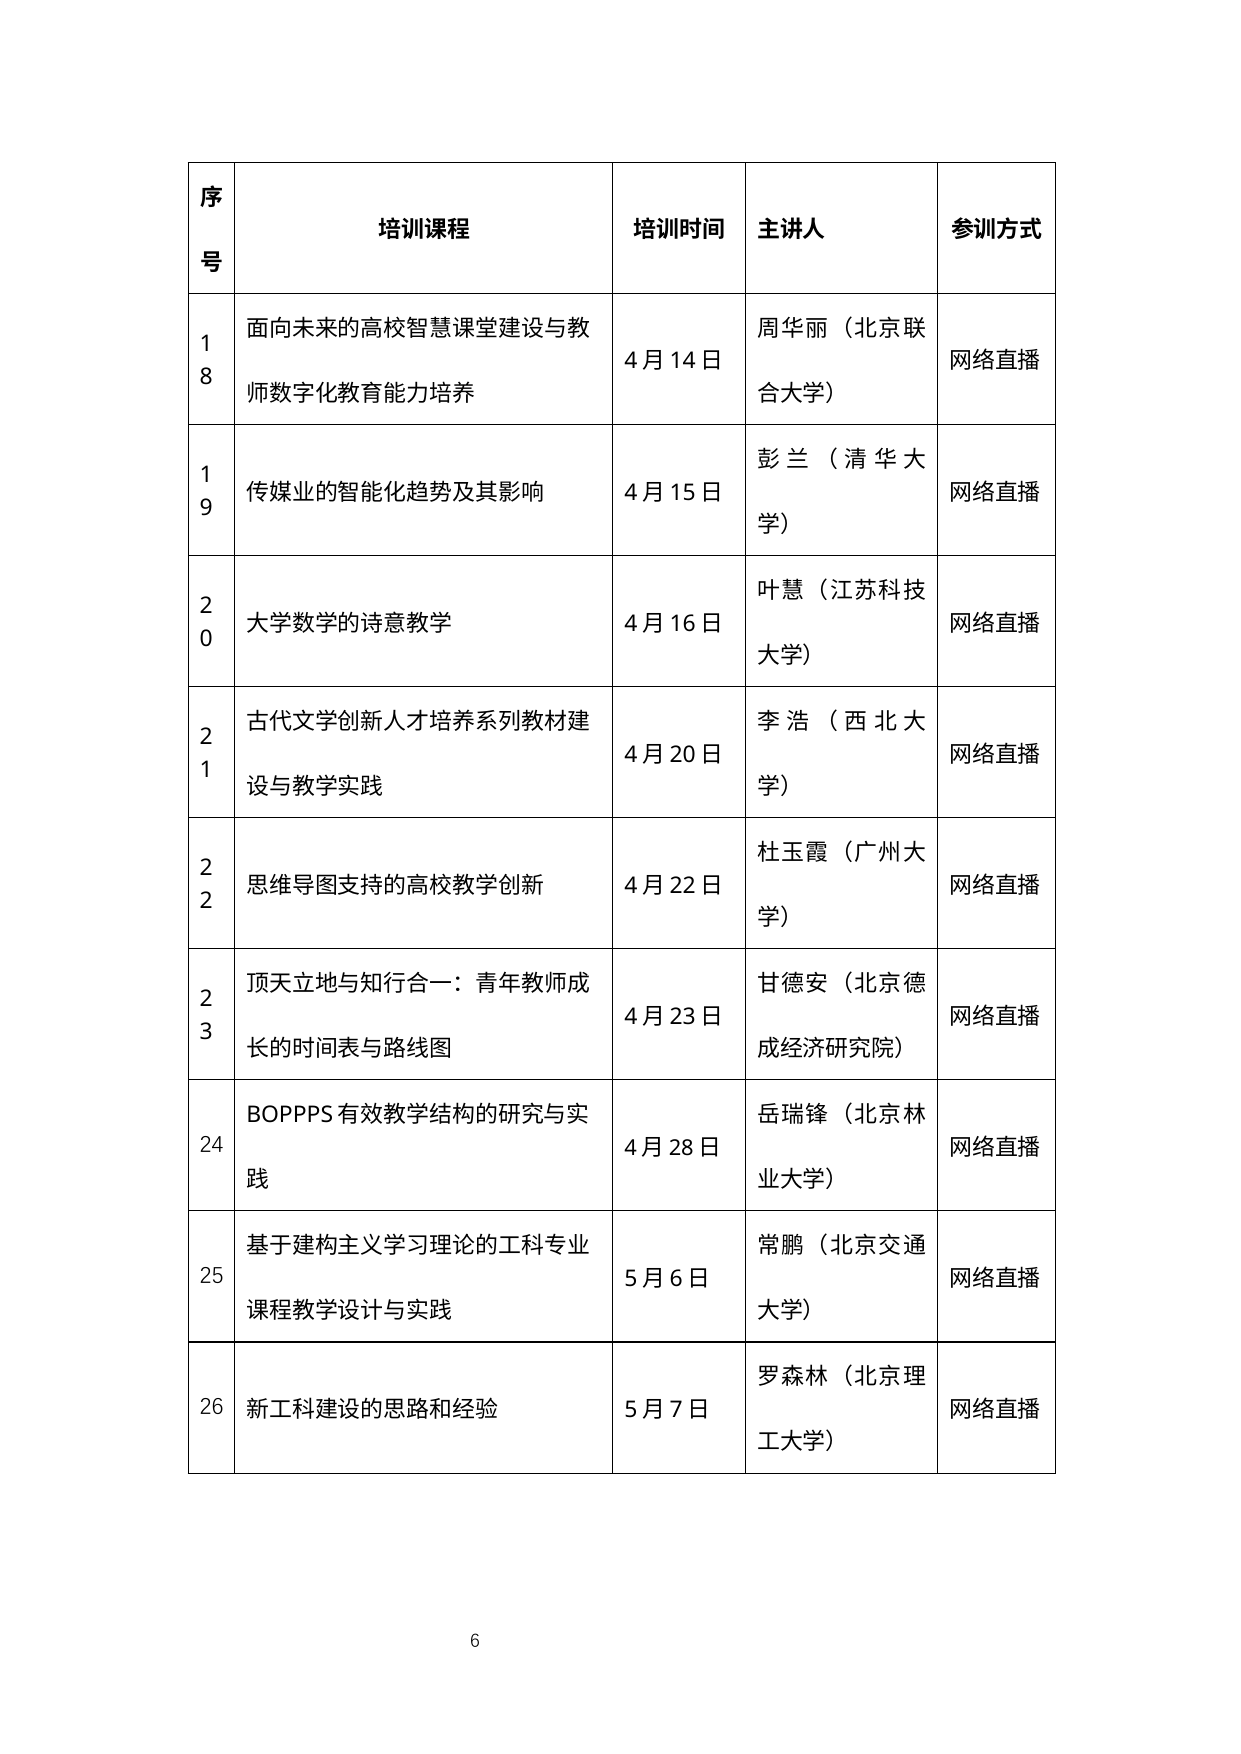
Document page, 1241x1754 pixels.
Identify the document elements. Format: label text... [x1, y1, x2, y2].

table_cell 顶天立地与知行合一：青年教师成长的时间表与路线图 [235, 949, 612, 1079]
table_header 培训课程 [235, 163, 612, 293]
table_cell 网络直播 [938, 949, 1055, 1079]
table_cell 4月14日 [613, 294, 745, 424]
table_cell 26 [189, 1343, 234, 1472]
table_cell 周华丽（北京联合大学） [746, 294, 937, 424]
table_cell 网络直播 [938, 1211, 1055, 1341]
table_cell 23 [189, 949, 234, 1079]
table_cell 21 [189, 687, 234, 817]
table_cell 网络直播 [938, 687, 1055, 817]
table_cell BOPPPS有效教学结构的研究与实践 [235, 1080, 612, 1210]
table_cell 彭兰（清华大学） [746, 425, 937, 555]
table_cell 网络直播 [938, 425, 1055, 555]
table_cell 4月15日 [613, 425, 745, 555]
table_header 参训方式 [938, 163, 1055, 293]
table_cell 面向未来的高校智慧课堂建设与教师数字化教育能力培养 [235, 294, 612, 424]
table_cell 18 [189, 294, 234, 424]
table_cell 网络直播 [938, 556, 1055, 686]
table_cell 常鹏（北京交通大学） [746, 1211, 937, 1341]
table_cell 24 [189, 1080, 234, 1210]
table_cell 网络直播 [938, 294, 1055, 424]
table_cell 20 [189, 556, 234, 686]
table_cell 岳瑞锋（北京林业大学） [746, 1080, 937, 1210]
table_header 序号 [189, 163, 234, 293]
table_cell 25 [189, 1211, 234, 1341]
table_header 培训时间 [613, 163, 745, 293]
table_cell 4月20日 [613, 687, 745, 817]
table_cell 4月28日 [613, 1080, 745, 1210]
table_cell 22 [189, 818, 234, 948]
table_cell 19 [189, 425, 234, 555]
table_cell 新工科建设的思路和经验 [235, 1343, 612, 1472]
table_cell 4月22日 [613, 818, 745, 948]
table_cell 甘德安（北京德成经济研究院） [746, 949, 937, 1079]
table_cell 基于建构主义学习理论的工科专业课程教学设计与实践 [235, 1211, 612, 1341]
table_cell 5月7日 [613, 1343, 745, 1472]
table_cell 网络直播 [938, 818, 1055, 948]
table_cell 网络直播 [938, 1080, 1055, 1210]
table_cell 古代文学创新人才培养系列教材建设与教学实践 [235, 687, 612, 817]
table_cell 李浩（西北大学） [746, 687, 937, 817]
table_cell 杜玉霞（广州大学） [746, 818, 937, 948]
table_cell 传媒业的智能化趋势及其影响 [235, 425, 612, 555]
table_cell 5月6日 [613, 1211, 745, 1341]
table_cell 4月16日 [613, 556, 745, 686]
table_cell 叶慧（江苏科技大学） [746, 556, 937, 686]
table_cell 思维导图支持的高校教学创新 [235, 818, 612, 948]
table_header 主讲人 [746, 163, 937, 293]
table_cell 4月23日 [613, 949, 745, 1079]
table_cell 网络直播 [938, 1343, 1055, 1472]
table_cell 大学数学的诗意教学 [235, 556, 612, 686]
table_cell 罗森林（北京理工大学） [746, 1343, 937, 1472]
